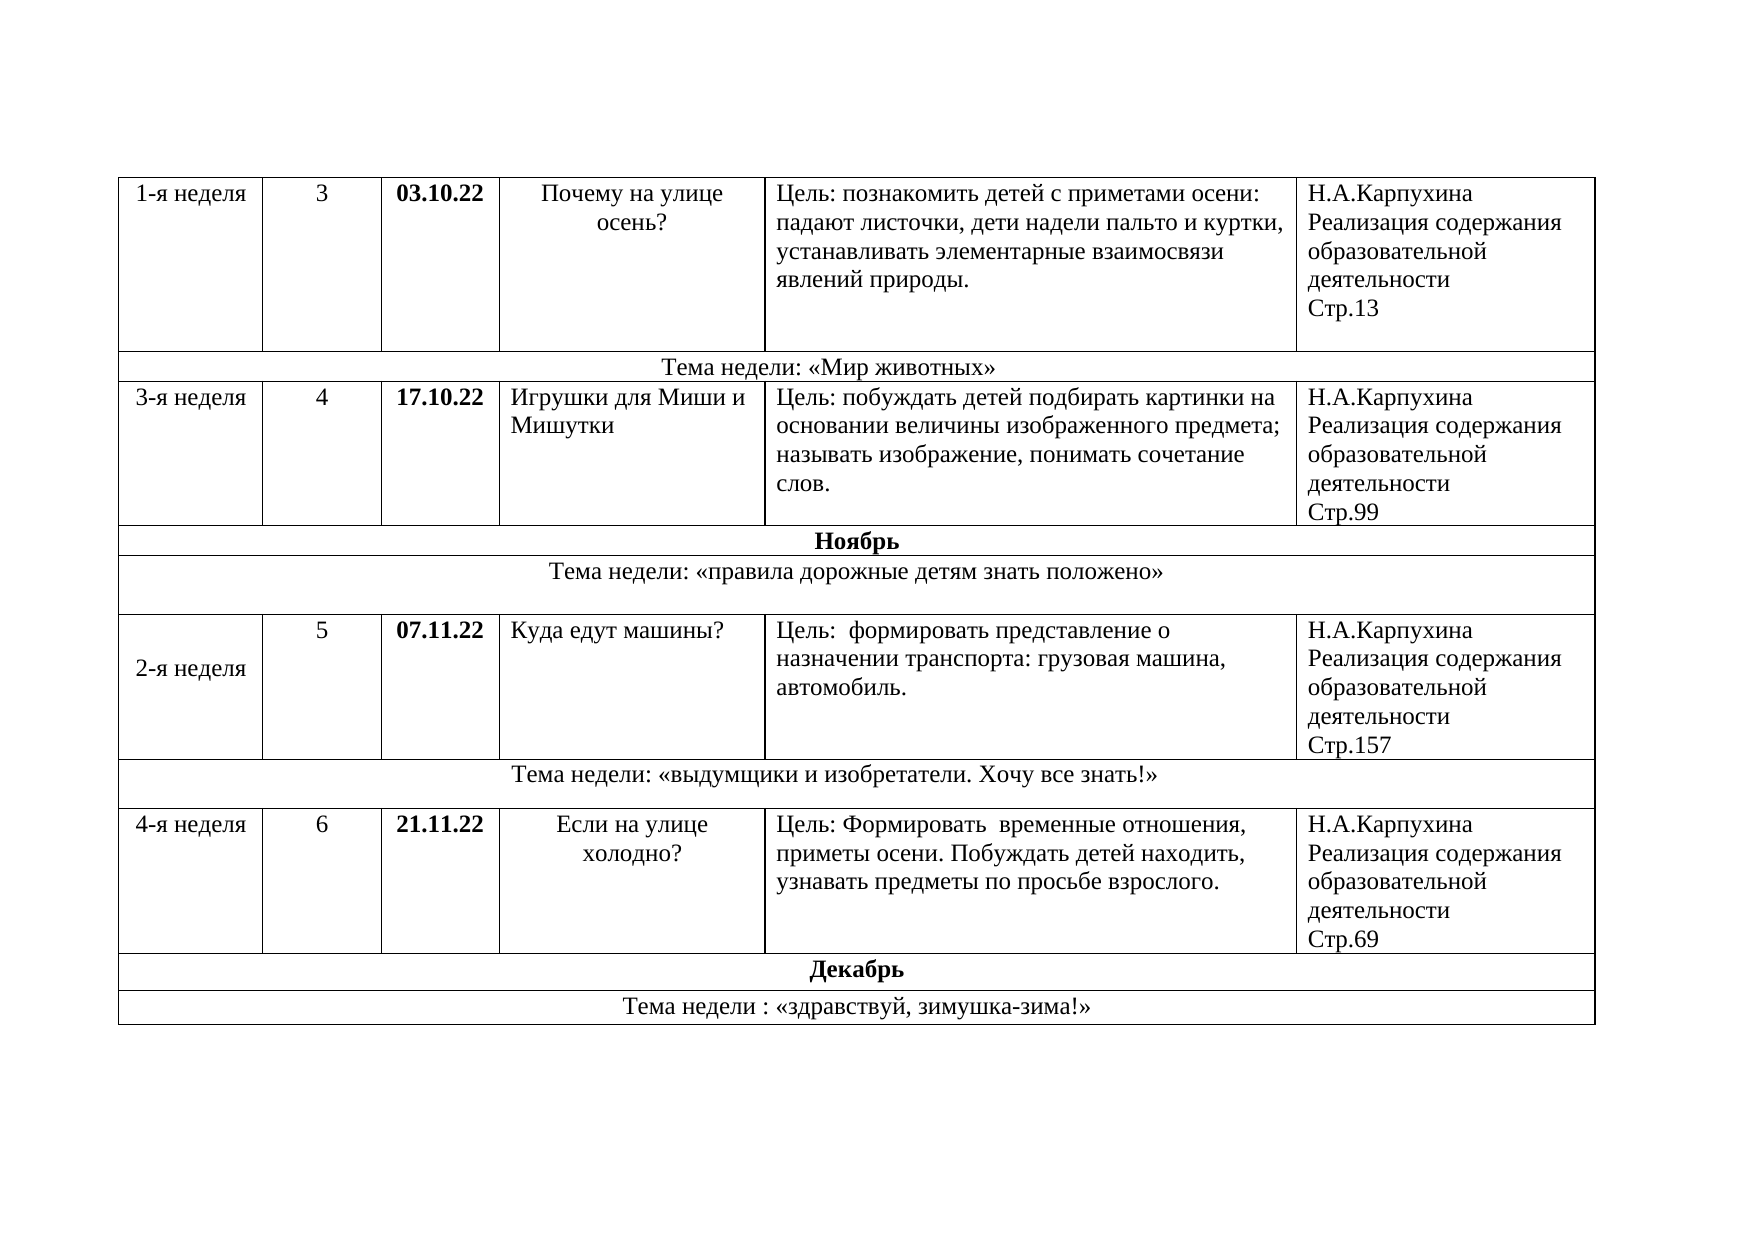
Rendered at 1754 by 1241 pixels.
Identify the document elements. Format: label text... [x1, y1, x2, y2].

table_cell 21.11.22 [382, 809, 499, 953]
table_cell 3-я неделя [119, 382, 262, 525]
table_cell 03.10.22 [382, 178, 499, 351]
table_cell 4 [263, 382, 381, 525]
table_cell Цель: Формировать временные отношения, приметы осени. Побуждать детей находить, узнавать предметы по просьбе взрослого. [766, 809, 1296, 953]
table_cell Н.А.Карпухина Реализация содержания образовательной деятельности Стр.157 [1297, 615, 1594, 758]
table_cell Цель: формировать представление о назначении транспорта: грузовая машина, автомобиль. [766, 615, 1296, 758]
table_cell 6 [263, 809, 381, 953]
table_cell 4-я неделя [119, 809, 262, 953]
table_cell 07.11.22 [382, 615, 499, 758]
table_cell 2-я неделя [119, 615, 262, 758]
table_cell Тема недели : «здравствуй, зимушка-зима!» [119, 991, 1594, 1024]
table_cell Н.А.Карпухина Реализация содержания образовательной деятельности Стр.13 [1297, 178, 1594, 351]
table_cell Куда едут машины? [500, 615, 764, 758]
table_cell Н.А.Карпухина Реализация содержания образовательной деятельности Стр.69 [1297, 809, 1594, 953]
table_cell Н.А.Карпухина Реализация содержания образовательной деятельности Стр.99 [1297, 382, 1594, 525]
table_cell Тема недели: «правила дорожные детям знать положено» [119, 556, 1594, 614]
table_cell 5 [263, 615, 381, 758]
table_cell Почему на улице осень? [500, 178, 764, 351]
table_cell Цель: познакомить детей с приметами осени: падают листочки, дети надели пальто и куртки, устанавливать элементарные взаимосвязи явлений природы. [766, 178, 1296, 351]
table_cell Тема недели: «выдумщики и изобретатели. Хочу все знать!» [119, 760, 1594, 808]
table_cell 1-я неделя [119, 178, 262, 351]
table_cell Декабрь [119, 954, 1594, 990]
table_cell Игрушки для Миши и Мишутки [500, 382, 764, 525]
table_cell Тема недели: «Мир животных» [119, 352, 1594, 381]
table_cell Если на улице холодно? [500, 809, 764, 953]
table_cell Ноябрь [119, 526, 1594, 555]
table_cell Цель: побуждать детей подбирать картинки на основании величины изображенного предмета; называть изображение, понимать сочетание слов. [766, 382, 1296, 525]
table_cell 3 [263, 178, 381, 351]
table_cell 17.10.22 [382, 382, 499, 525]
